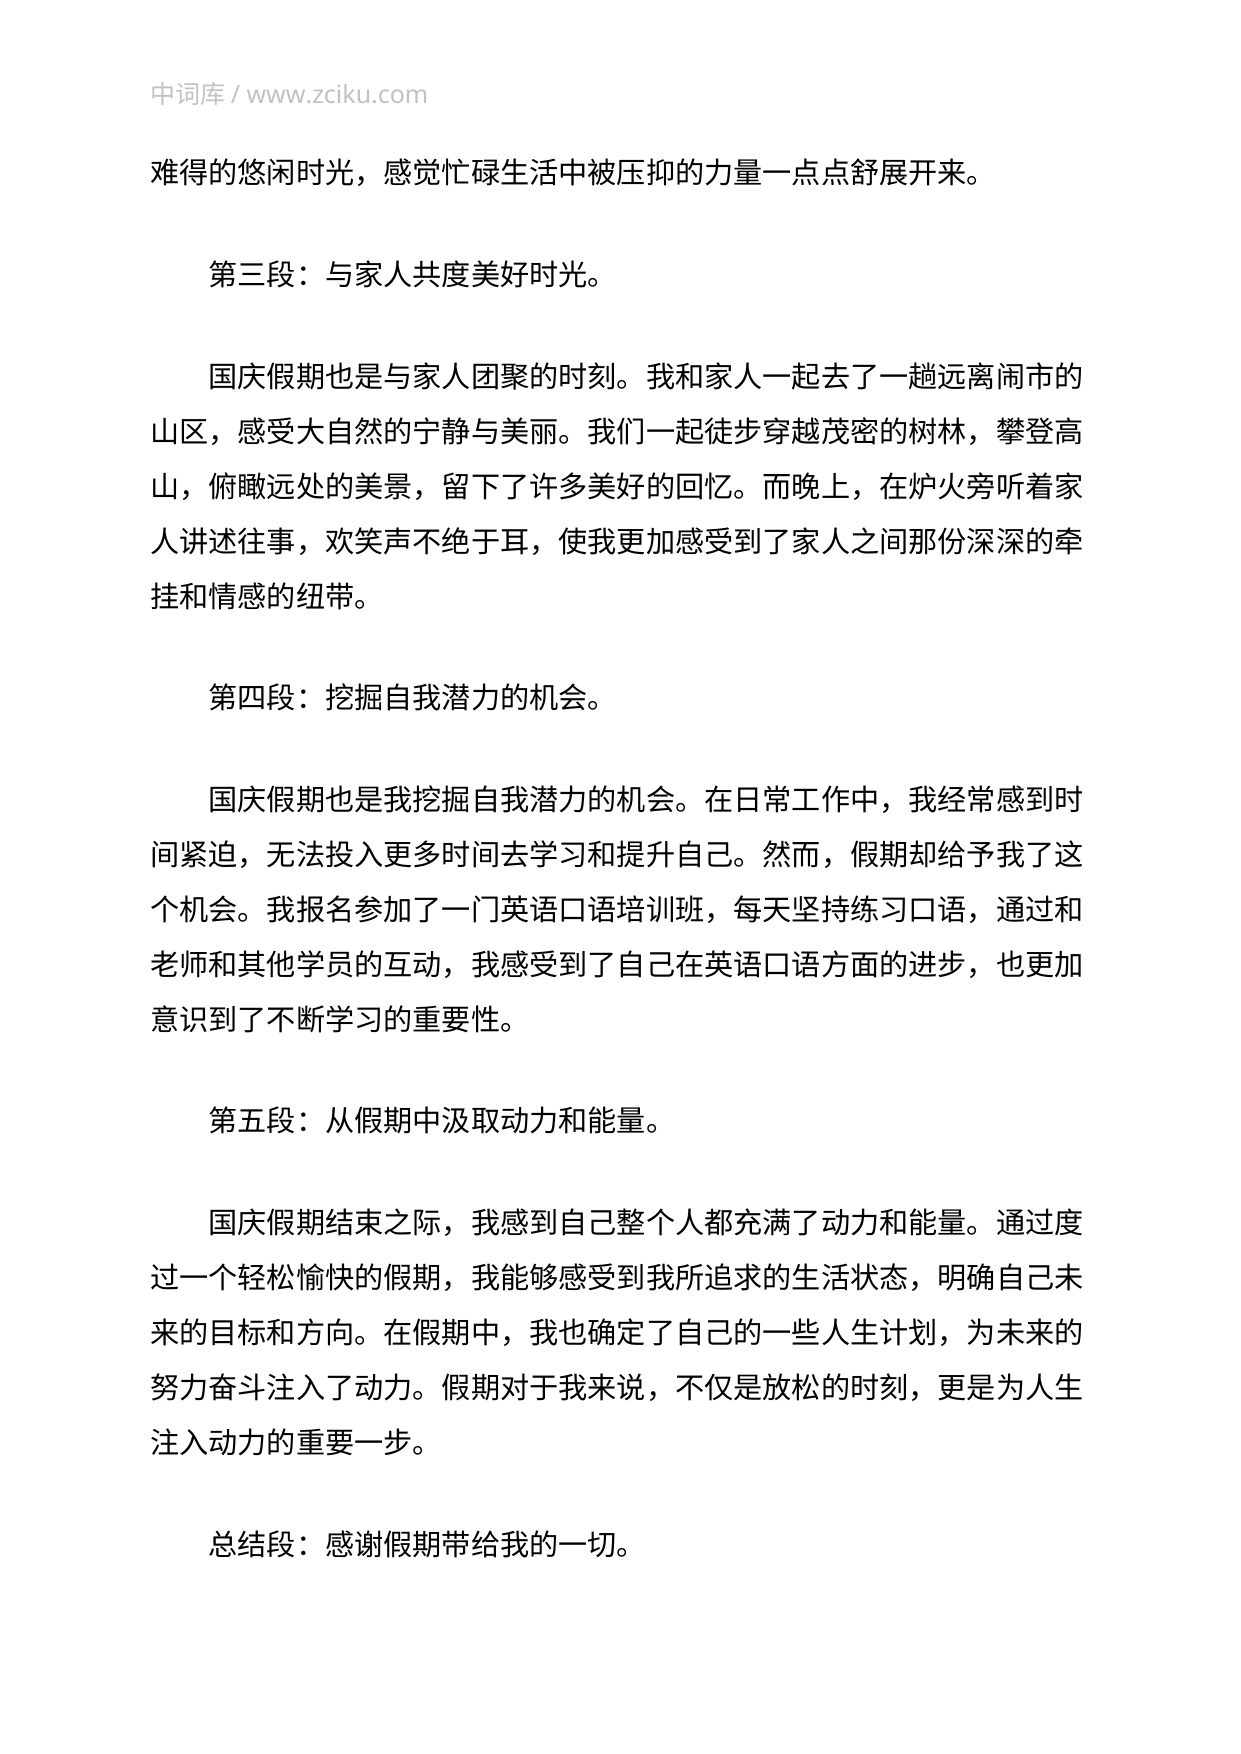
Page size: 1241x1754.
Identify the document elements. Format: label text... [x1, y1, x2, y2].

text 国庆假期也是与家人团聚的时刻。我和家人一起去了一趟远离闹市的山区，感受大自然的宁静与美丽。我们一起徒步穿越茂密的树林，攀登高山，俯瞰远处的美景，留下了许多美好的回忆。而晚上，在炉火旁听着家人讲述往事，欢笑声不绝于耳，使我更加感受到了家人之间那份深深的牵挂和情感的纽带。 [150, 353, 1090, 615]
text 总结段：感谢假期带给我的一切。 [150, 1521, 1090, 1563]
text 第四段：挖掘自我潜力的机会。 [150, 675, 1090, 717]
text 国庆假期结束之际，我感到自己整个人都充满了动力和能量。通过度过一个轻松愉快的假期，我能够感受到我所追求的生活状态，明确自己未来的目标和方向。在假期中，我也确定了自己的一些人生计划，为未来的努力奋斗注入了动力。假期对于我来说，不仅是放松的时刻，更是为人生注入动力的重要一步。 [150, 1200, 1090, 1462]
text 第五段：从假期中汲取动力和能量。 [150, 1098, 1090, 1140]
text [150, 150, 1090, 192]
text 第三段：与家人共度美好时光。 [150, 252, 1090, 294]
text 国庆假期也是我挖掘自我潜力的机会。在日常工作中，我经常感到时间紧迫，无法投入更多时间去学习和提升自己。然而，假期却给予我了这个机会。我报名参加了一门英语口语培训班，每天坚持练习口语，通过和老师和其他学员的互动，我感受到了自己在英语口语方面的进步，也更加意识到了不断学习的重要性。 [150, 777, 1090, 1038]
